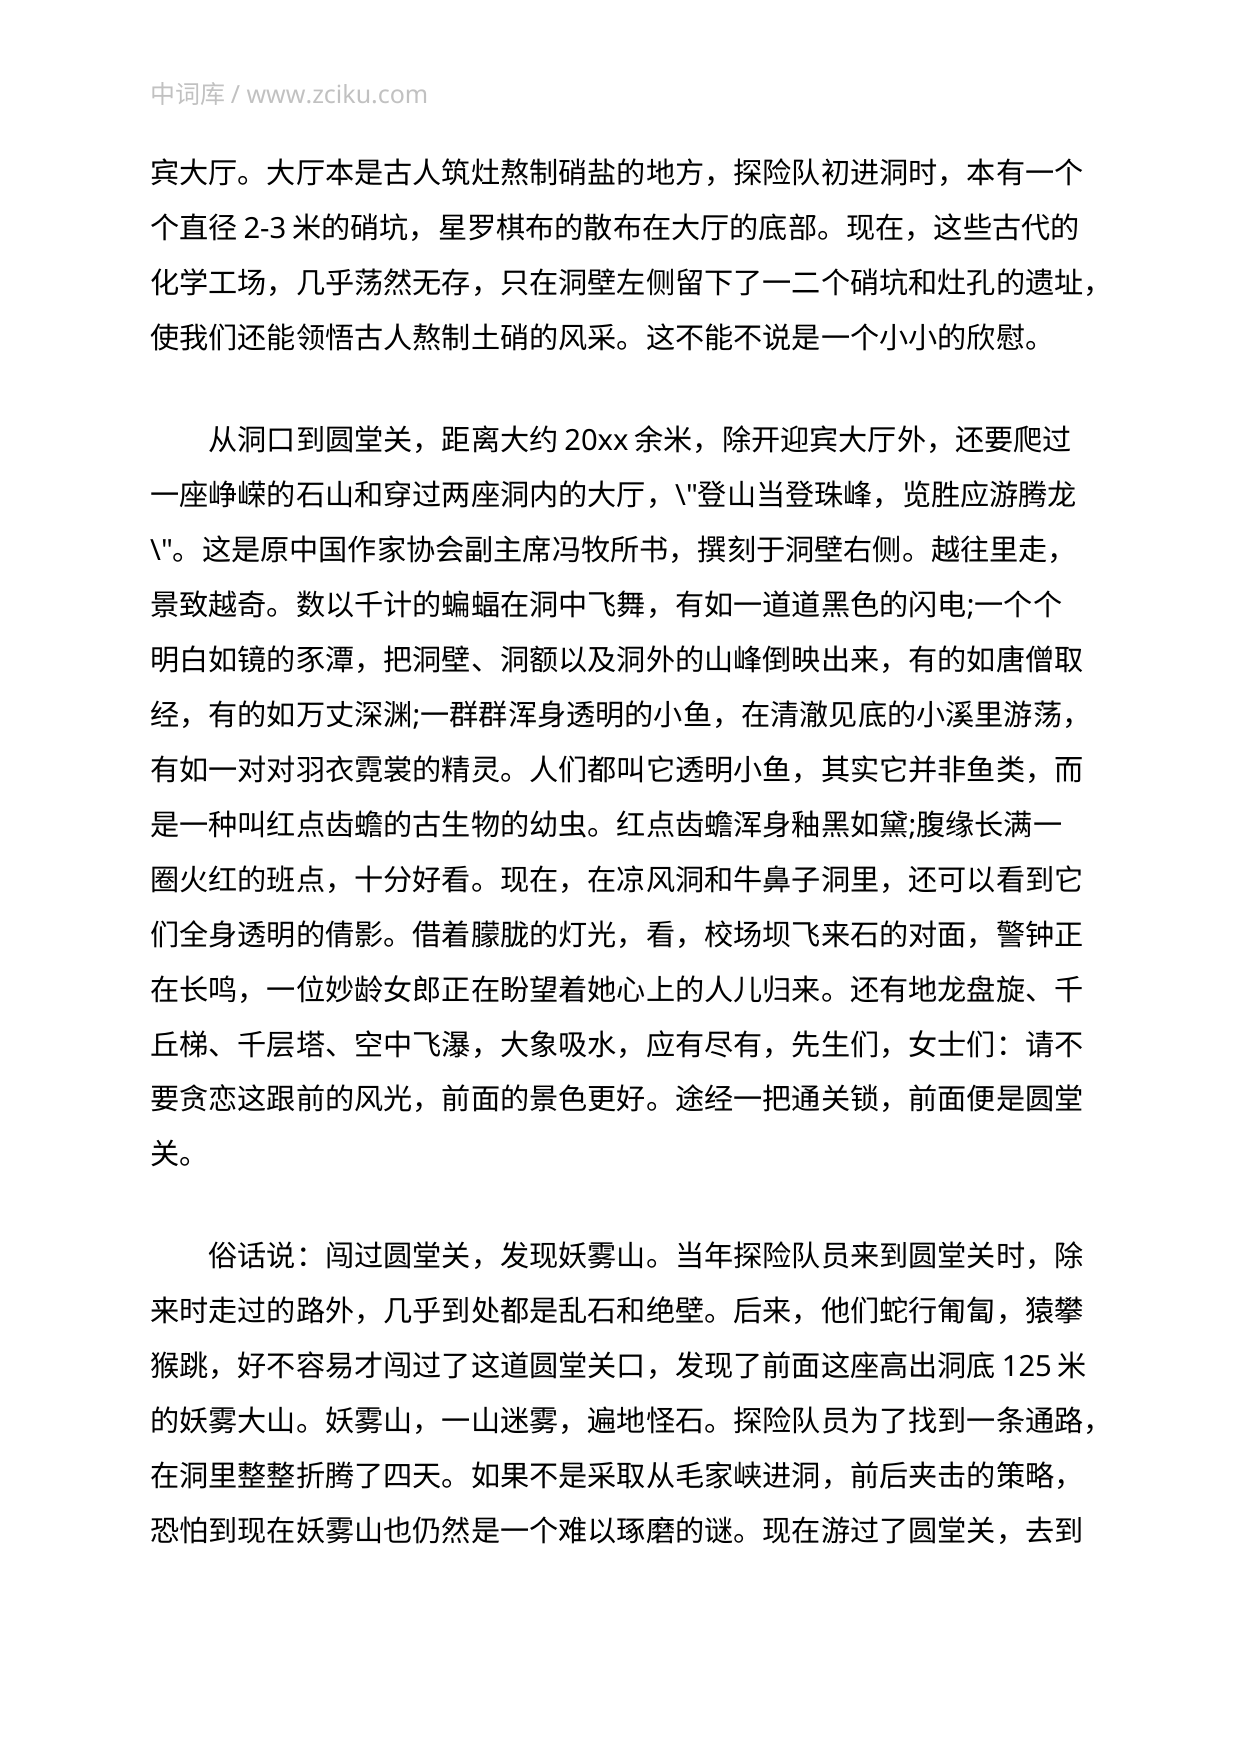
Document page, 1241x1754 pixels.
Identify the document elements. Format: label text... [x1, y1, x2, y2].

text 从洞口到圆堂关，距离大约20xx余米，除开迎宾大厅外，还要爬过一座峥嵘的石山和穿过两座洞内的大厅，\"登山当登珠峰，览胜应游腾龙\"。这是原中国作家协会副主席冯牧所书，撰刻于洞壁右侧。越往里走，景致越奇。数以千计的蝙蝠在洞中飞舞，有如一道道黑色的闪电;一个个明白如镜的豕潭，把洞壁、洞额以及洞外的山峰倒映出来，有的如唐僧取经，有的如万丈深渊;一群群浑身透明的小鱼，在清澈见底的小溪里游荡，有如一对对羽衣霓裳的精灵。人们都叫它透明小鱼，其实它并非鱼类，而是一种叫红点齿蟾的古生物的幼虫。红点齿蟾浑身釉黑如黛;腹缘长满一圈火红的班点，十分好看。现在，在凉风洞和牛鼻子洞里，还可以看到它们全身透明的倩影。借着朦胧的灯光，看，校场坝飞来石的对面，警钟正在长鸣，一位妙龄女郎正在盼望着她心上的人儿归来。还有地龙盘旋、千丘梯、千层塔、空中飞瀑，大象吸水，应有尽有，先生们，女士们：请不要贪恋这跟前的风光，前面的景色更好。途经一把通关锁，前面便是圆堂关。 [150, 417, 1090, 1173]
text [150, 150, 1090, 357]
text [150, 1233, 1090, 1549]
